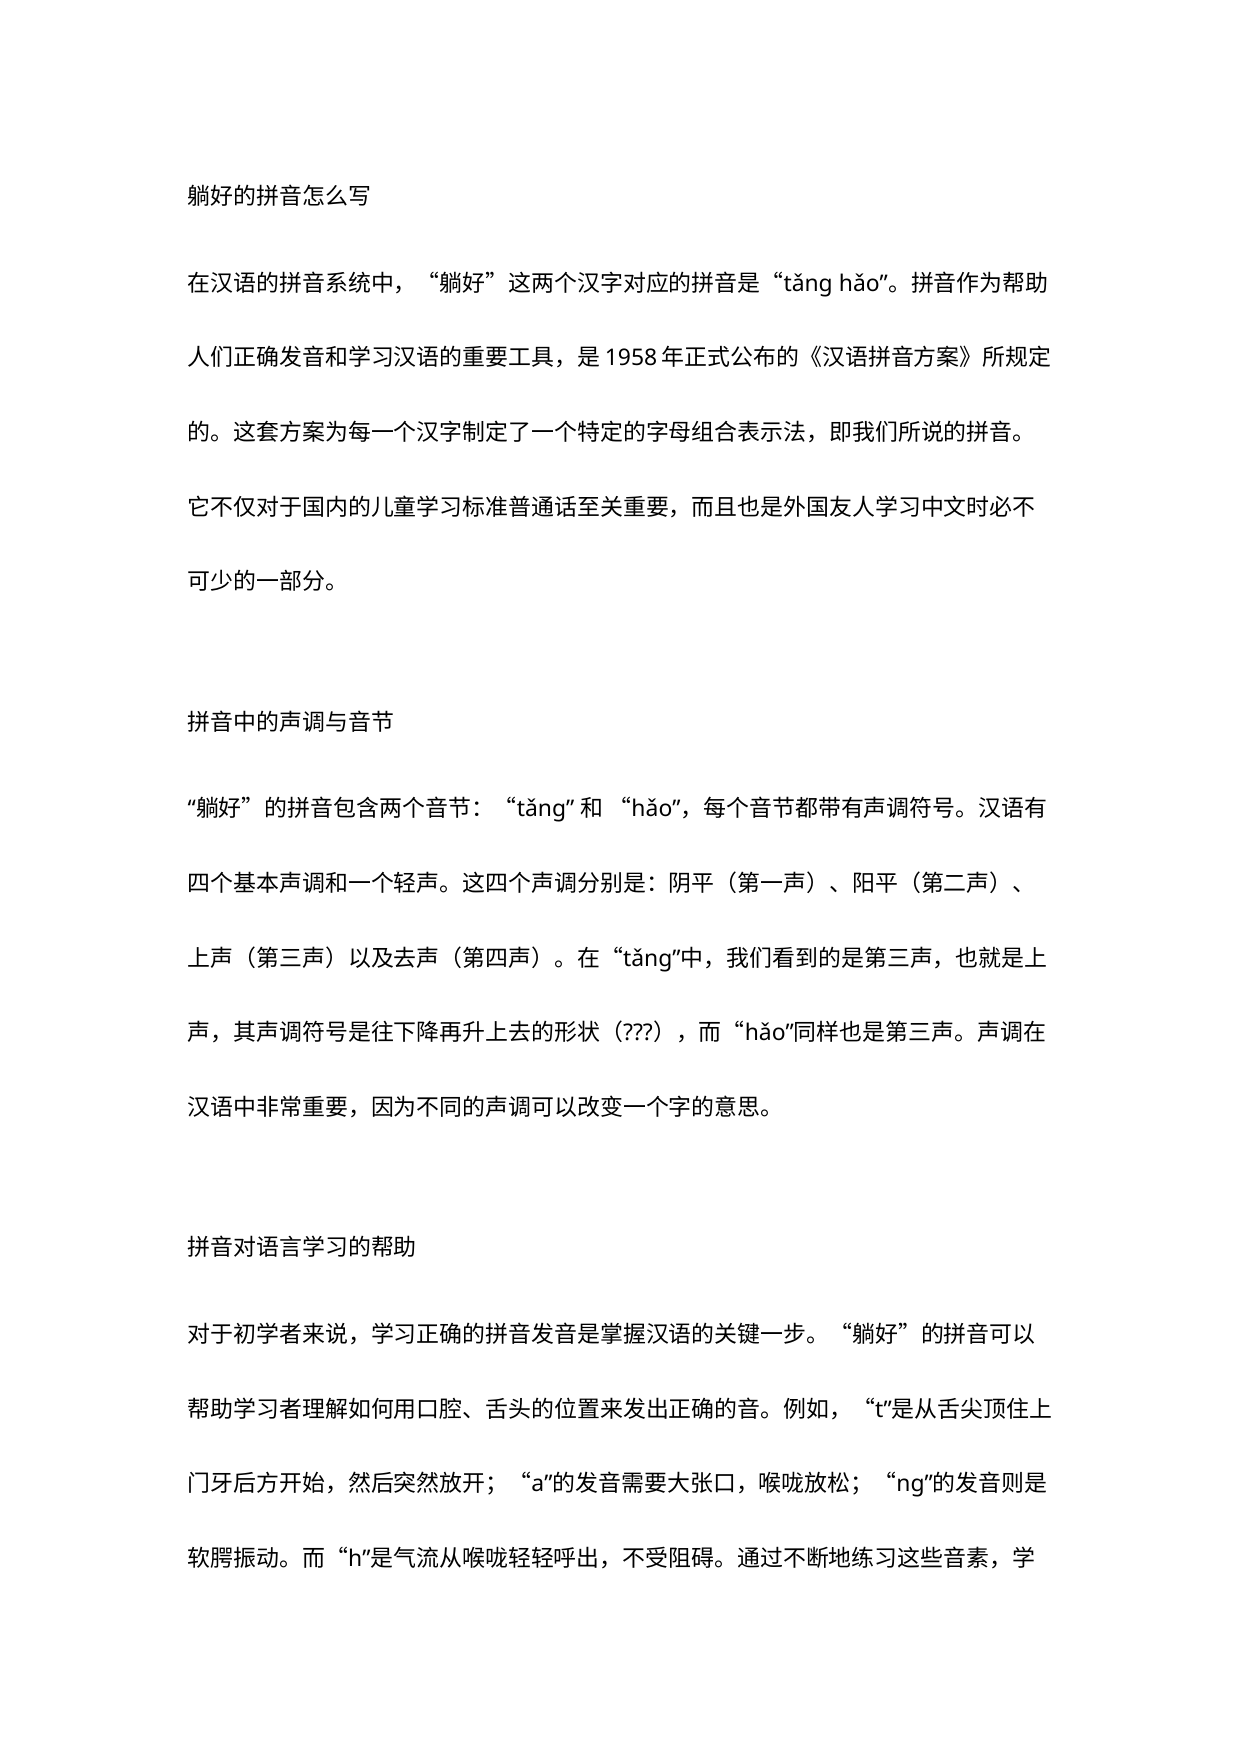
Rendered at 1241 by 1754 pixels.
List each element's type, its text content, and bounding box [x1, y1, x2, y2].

text 在汉语的拼音系统中，“躺好”这两个汉字对应的拼音是“tǎng hǎo”。拼音作为帮助人们正确发音和学习汉语的重要工具，是1958年正式公布的《汉语拼音方案》所规定的。这套方案为每一个汉字制定了一个特定的字母组合表示法，即我们所说的拼音。它不仅对于国内的儿童学习标准普通话至关重要，而且也是外国友人学习中文时必不可少的一部分。 [187, 248, 1053, 612]
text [187, 1300, 1053, 1589]
text 躺好的拼音怎么写 [187, 162, 1053, 227]
text 拼音对语言学习的帮助 [187, 1213, 1053, 1278]
text 拼音中的声调与音节 [187, 688, 1053, 753]
text “躺好”的拼音包含两个音节：“tǎng” 和 “hǎo”，每个音节都带有声调符号。汉语有四个基本声调和一个轻声。这四个声调分别是：阴平（第一声）、阳平（第二声）、上声（第三声）以及去声（第四声）。在“tǎng”中，我们看到的是第三声，也就是上声，其声调符号是往下降再升上去的形状（???），而“hǎo”同样也是第三声。声调在汉语中非常重要，因为不同的声调可以改变一个字的意思。 [187, 774, 1053, 1138]
